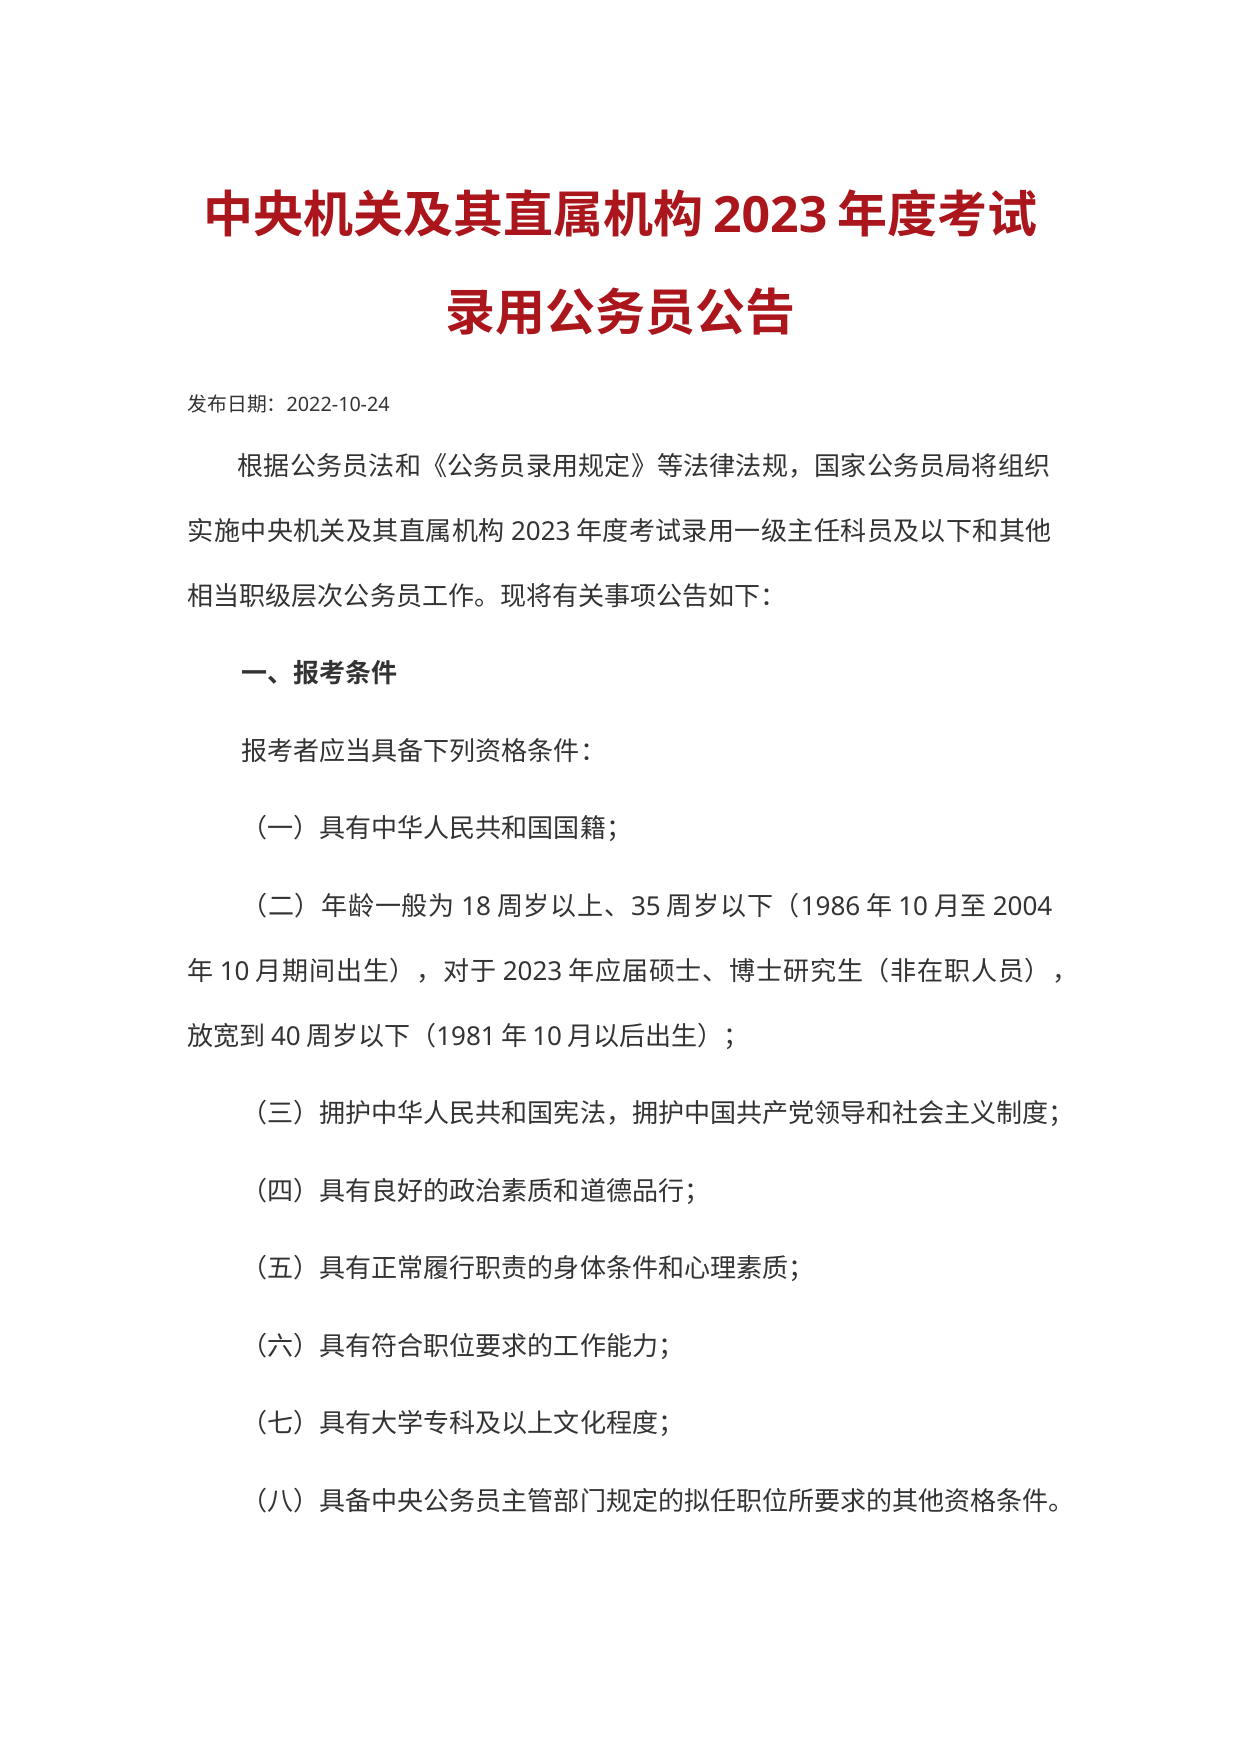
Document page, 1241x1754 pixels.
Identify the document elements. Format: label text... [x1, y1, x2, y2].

text 根据公务员法和《公务员录用规定》等法律法规，国家公务员局将组织实施中央机关及其直属机构2023年度考试录用一级主任科员及以下和其他相当职级层次公务员工作。现将有关事项公告如下： [187, 431, 1053, 626]
text （五）具有正常履行职责的身体条件和心理素质； [187, 1234, 1053, 1299]
text （八）具备中央公务员主管部门规定的拟任职位所要求的其他资格条件。 [187, 1466, 1053, 1531]
text （三）拥护中华人民共和国宪法，拥护中国共产党领导和社会主义制度； [187, 1079, 1053, 1144]
text 一、报考条件 [187, 639, 1053, 704]
text （六）具有符合职位要求的工作能力； [187, 1311, 1053, 1376]
text 报考者应当具备下列资格条件： [187, 716, 1053, 781]
text （四）具有良好的政治素质和道德品行； [187, 1156, 1053, 1221]
text （七）具有大学专科及以上文化程度； [187, 1389, 1053, 1454]
text 发布日期：2022-10-24 [187, 386, 1053, 419]
text （二）年龄一般为18周岁以上、35周岁以下（1986年10月至2004年10月期间出生），对于2023年应届硕士、博士研究生（非在职人员），放宽到40周岁以下（1981年10月以后出生）； [187, 871, 1053, 1066]
text （一）具有中华人民共和国国籍； [187, 794, 1053, 859]
subtitle 中央机关及其直属机构2023年度考试录用公务员公告 [187, 162, 1053, 357]
